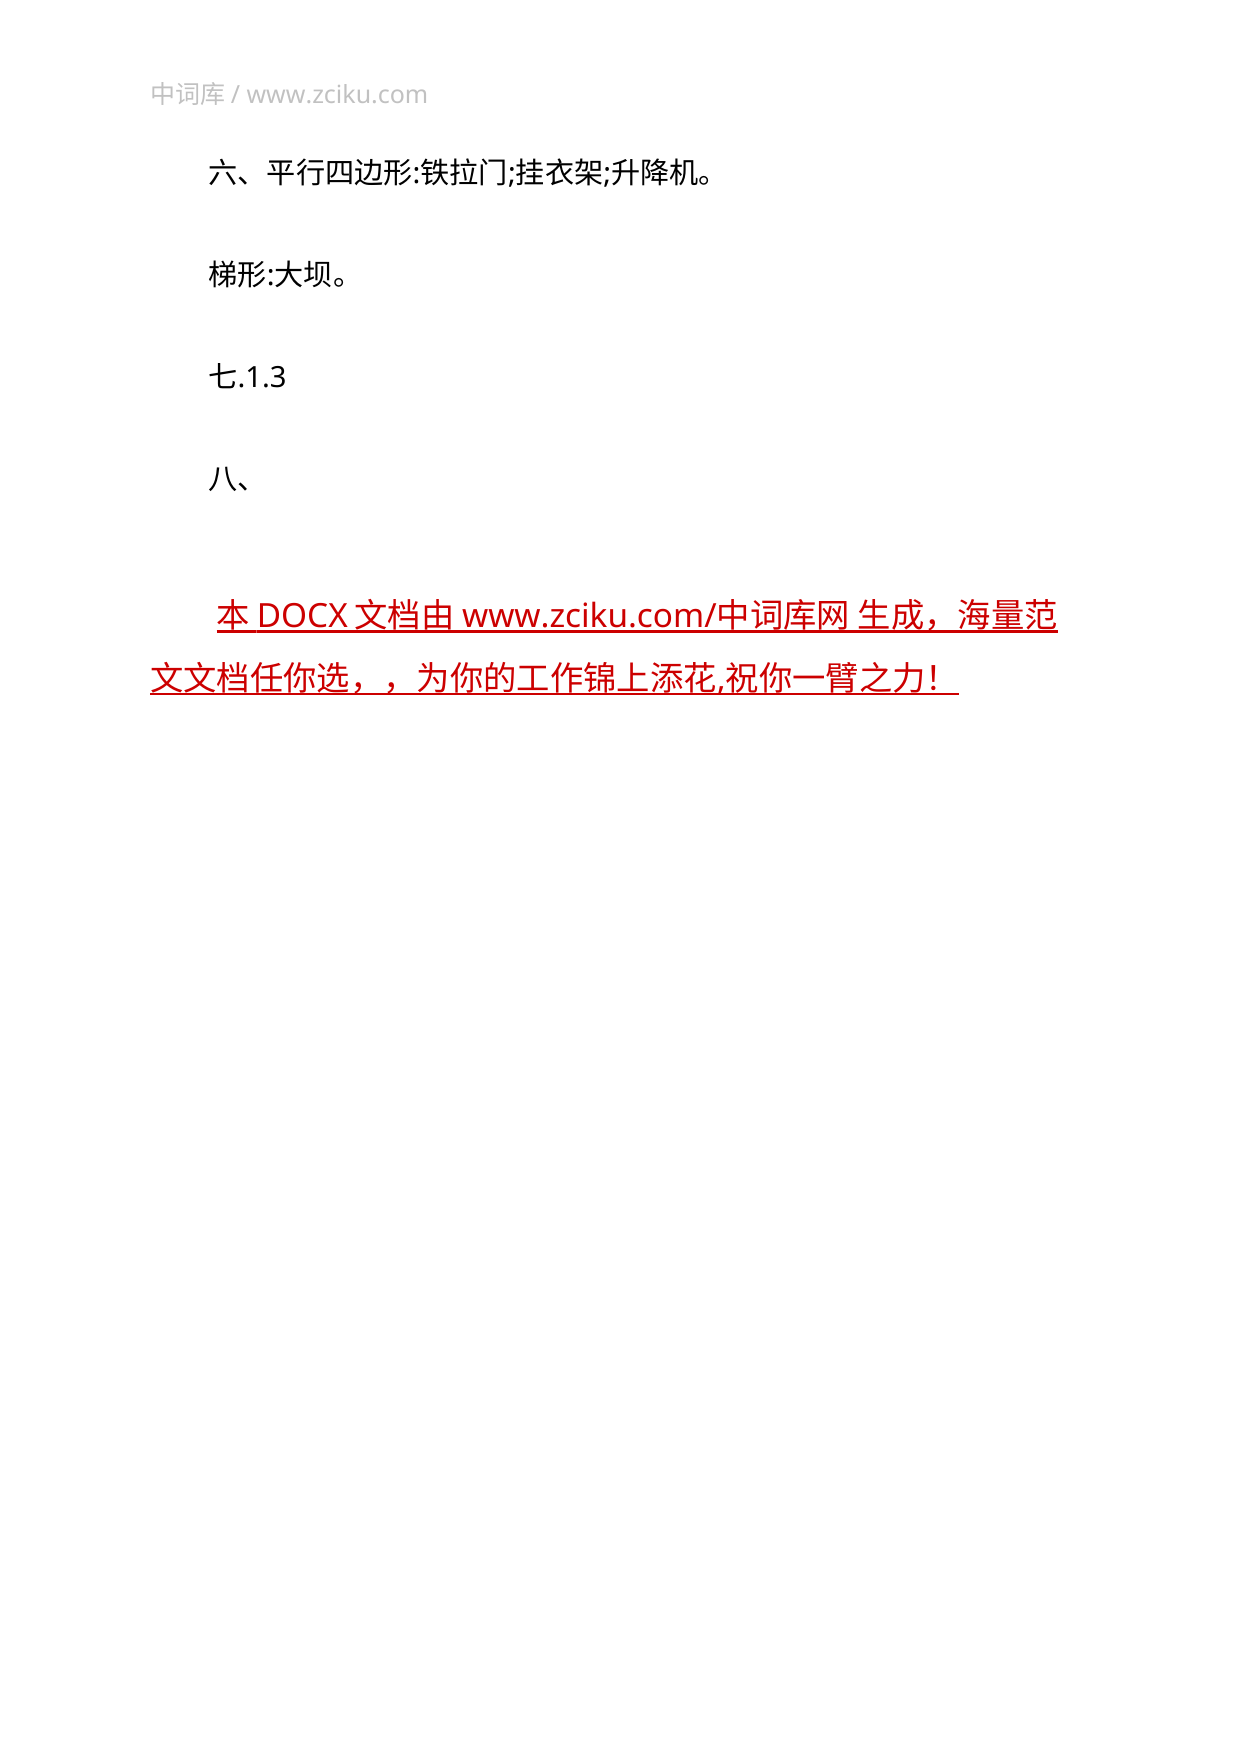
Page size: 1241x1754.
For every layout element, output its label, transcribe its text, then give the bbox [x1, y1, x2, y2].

text 七.1.3 [150, 354, 1090, 396]
text 梯形:大坝。 [150, 252, 1090, 294]
text 六、平行四边形:铁拉门;挂衣架;升降机。 [150, 150, 1090, 192]
text 八、 [150, 456, 1090, 498]
text 本DOCX文档由 www.zciku.com/中词库网 生成，海量范文文档任你选，，为你的工作锦上添花,祝你一臂之力！ [150, 589, 1090, 700]
